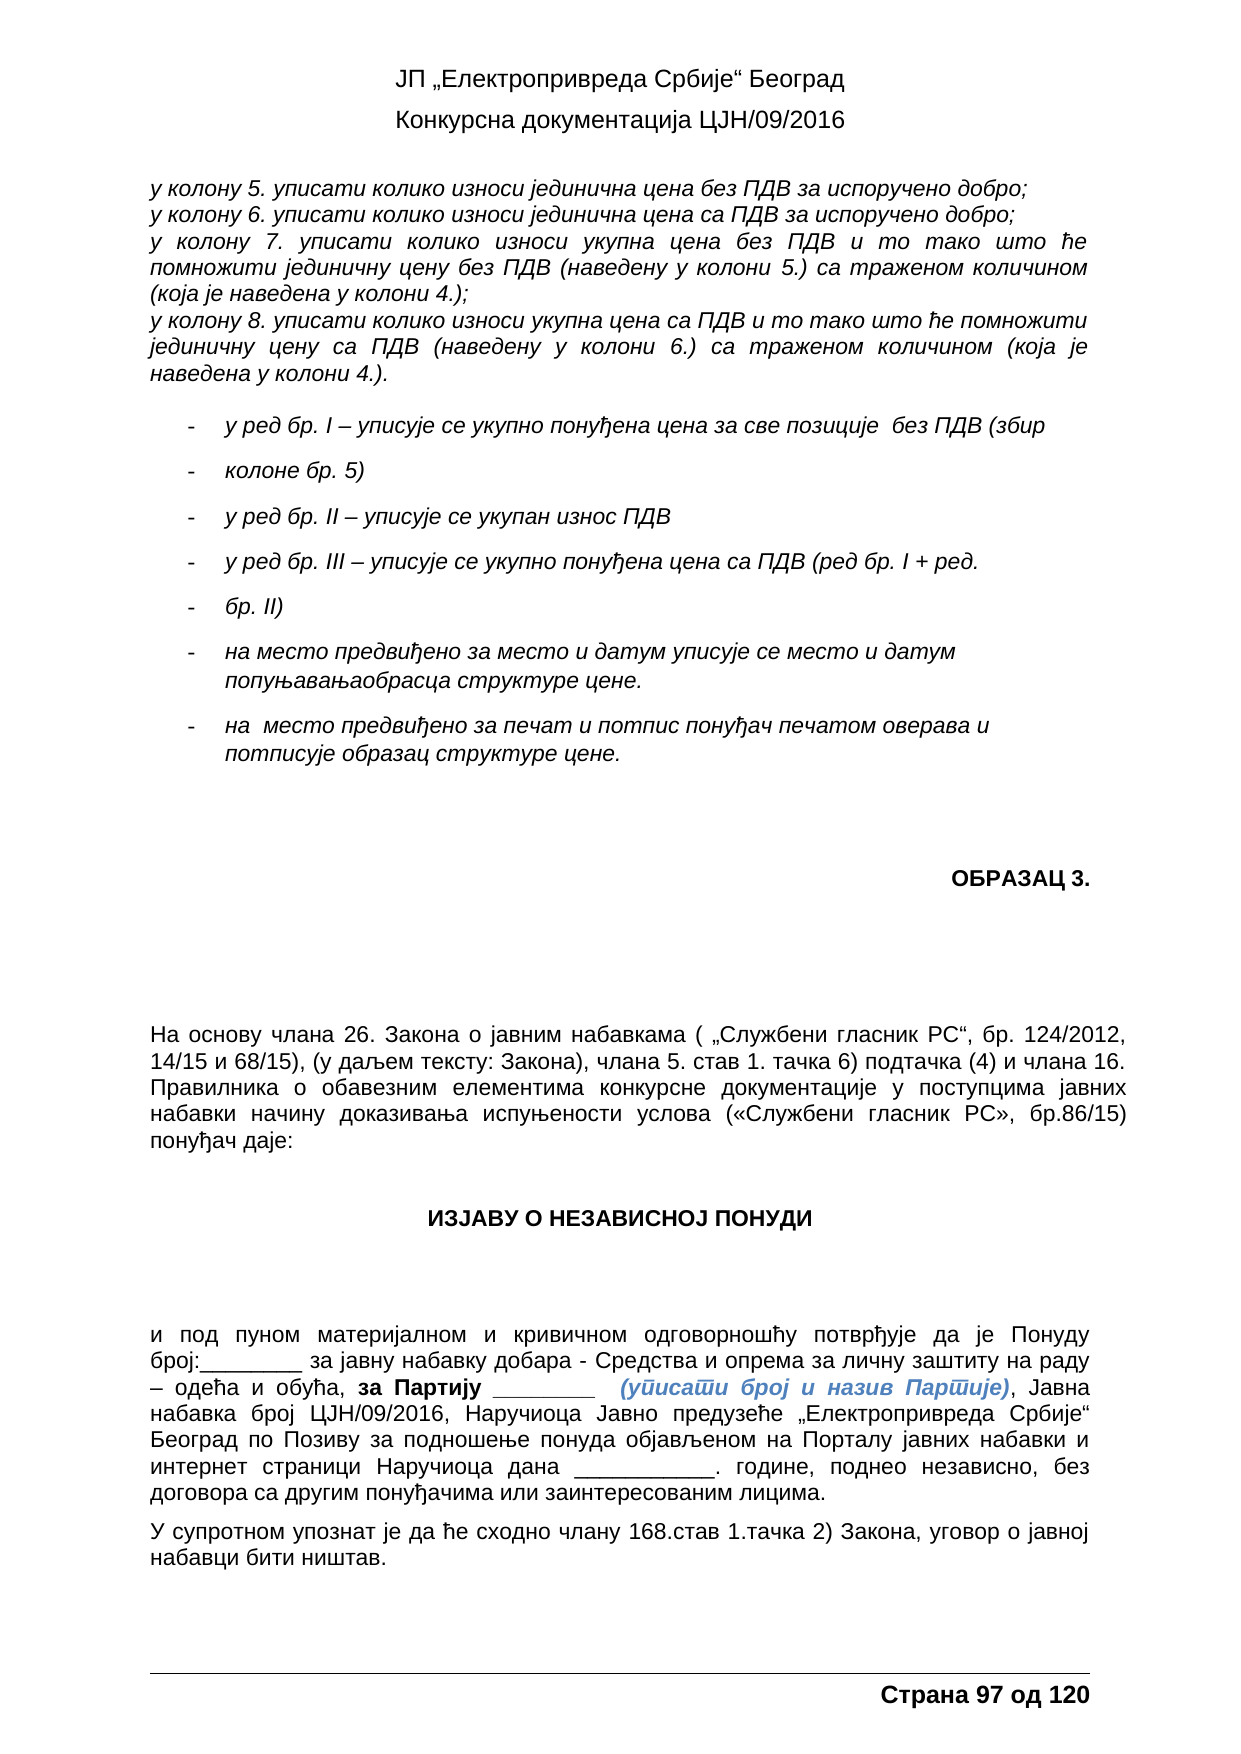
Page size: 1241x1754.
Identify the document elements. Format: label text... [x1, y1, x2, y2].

text и под пуном материјалном и кривичном одговорношћу потврђује да је Понуду број:________ за јавну набавку добара - Средства и опрема за личну заштиту на раду – одећа и обућа, за Партију ________ (уписати број и назив Партије), Јавна набавка број ЦЈН/09/2016, Наручиоца Јавно предузеће „Електропривреда Србије“ Београд по Позиву за подношење понуда објављеном на Порталу јавних набавки и интернет страници Наручиоца дана ___________. године, поднео независно, без договора са другим понуђачима или заинтересованим лицима. [150, 1321, 1090, 1506]
text У супротном упознат је да ће сходно члану 168.став 1.тачка 2) Закона, уговор о јавној набавци бити ништав. [150, 1518, 1090, 1571]
list у ред бр. III – уписује се укупно понуђена цена са ПДВ (ред бр. I + ред. [187, 548, 1090, 574]
list у ред бр. I – уписује се укупно понуђена цена за све позиције без ПДВ (збир [187, 412, 1090, 439]
list у ред бр. II – уписује се укупан износ ПДВ [187, 503, 1090, 529]
list колоне бр. 5) [187, 457, 1090, 484]
list бр. II) [187, 593, 1090, 619]
text у колону 8. уписати колико износи укупна цена са ПДВ и то тако што ће помножити јединичну цену са ПДВ (наведену у колони 6.) са траженом количином (која је наведена у колони 4.). [150, 307, 1090, 386]
list на место предвиђено за место и датум уписује се место и датум попуњавањаобрасца структуре цене. [187, 638, 1090, 693]
text ОБРАЗАЦ 3. [150, 864, 1090, 891]
text ИЗЈАВУ О НЕЗАВИСНОЈ ПОНУДИ [150, 1204, 1090, 1231]
text у колону 5. уписати колико износи јединична цена без ПДВ за испоручено добро; [150, 175, 1090, 201]
text На основу члана 26. Закона о јавним набавкама ( „Службени гласник РС“, бр. 124/2012, 14/15 и 68/15), (у даљем тексту: Закона), члана 5. став 1. тачка 6) подтачка (4) и члана 16. Правилника о обавезним елементима конкурсне документације у поступцима јавних набавки начину доказивања испуњености услова («Службени гласник РС», бр.86/15) понуђач даје: [150, 1021, 1128, 1153]
text у колону 6. уписати колико износи јединична цена са ПДВ за испоручено добро; [150, 201, 1090, 228]
text у колону 7. уписати колико износи укупна цена без ПДВ и то тако што ће помножити јединичну цену без ПДВ (наведену у колони 5.) са траженом количином (која је наведена у колони 4.); [150, 228, 1090, 307]
list на место предвиђено за печат и потпис понуђач печатом оверава и потписује образац структуре цене. [187, 712, 1090, 767]
